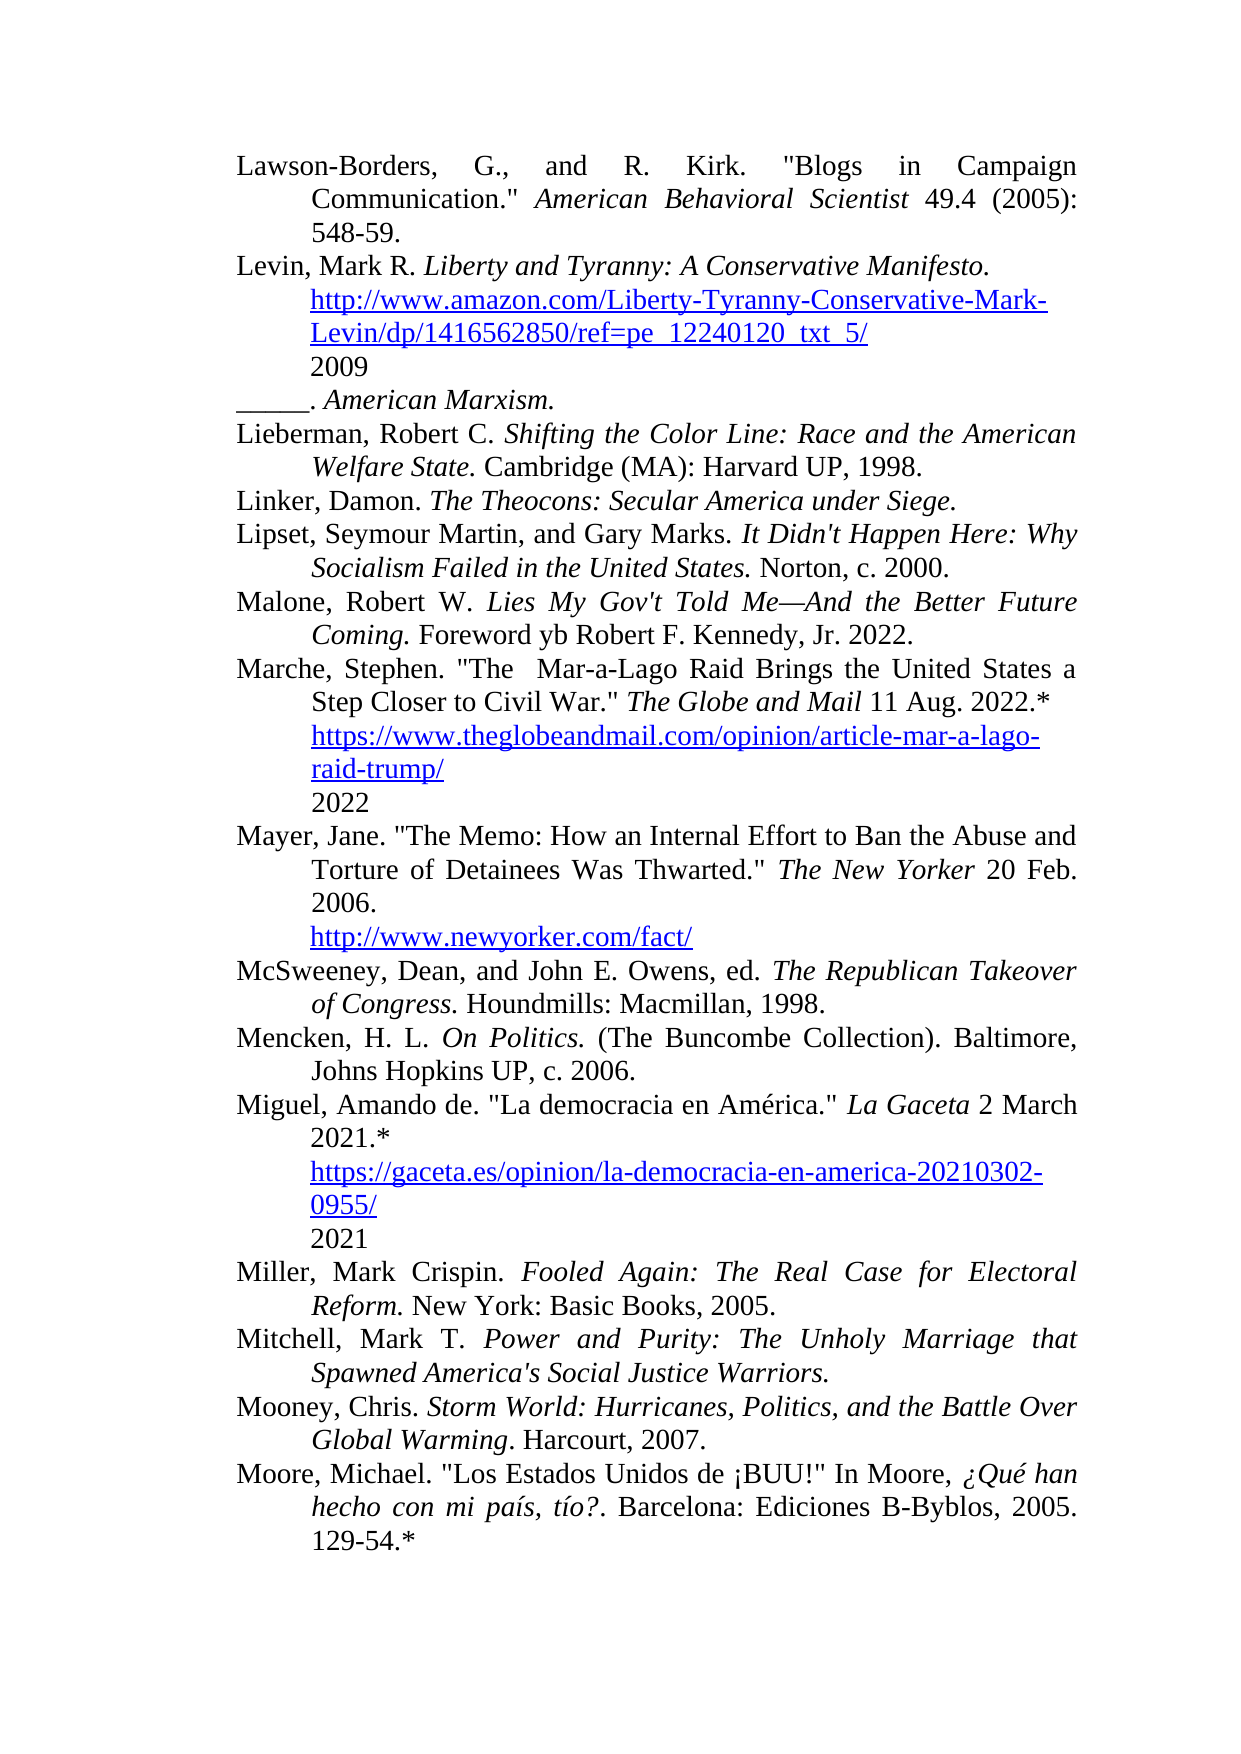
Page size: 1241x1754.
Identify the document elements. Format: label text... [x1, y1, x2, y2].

text Malone, Robert W. Lies My Gov't Told Me—And the Better Future Coming. Foreword yb Robert F. Kennedy, Jr. 2022. [236, 584, 1078, 651]
text Mencken, H. L. On Politics. (The Buncombe Collection). Baltimore, Johns Hopkins UP, c. 2006. [236, 1020, 1078, 1087]
text Miguel, Amando de. "La democracia en América." La Gaceta 2 March 2021.* [236, 1087, 1078, 1154]
text Lawson-Borders, G., and R. Kirk. "Blogs in Campaign Communication." American Behavioral Scientist 49.4 (2005): 548-59. [236, 148, 1078, 248]
text Mitchell, Mark T. Power and Purity: The Unholy Marriage that Spawned America's Social Justice Warriors. [236, 1322, 1078, 1389]
text Marche, Stephen. "The Mar-a-Lago Raid Brings the United States a Step Closer to Civil War." The Globe and Mail 11 Aug. 2022.* [236, 651, 1078, 718]
text https://gaceta.es/opinion/la-democracia-en-america-20210302-0955/ [236, 1154, 1078, 1221]
text Mayer, Jane. "The Memo: How an Internal Effort to Ban the Abuse and Torture of Detainees Was Thwarted." The New Yorker 20 Feb. 2006. [236, 818, 1078, 919]
text Moore, Michael. "Los Estados Unidos de ¡BUU!" In Moore, ¿Qué han hecho con mi país, tío?. Barcelona: Ediciones B-Byblos, 2005. 129-54.* [236, 1456, 1078, 1556]
text https://www.theglobeandmail.com/opinion/article-mar-a-lago-raid-trump/ [236, 718, 1078, 785]
text Mooney, Chris. Storm World: Hurricanes, Politics, and the Battle Over Global Warming. Harcourt, 2007. [236, 1389, 1078, 1456]
text McSweeney, Dean, and John E. Owens, ed. The Republican Takeover of Congress. Houndmills: Macmillan, 1998. [236, 953, 1077, 1020]
text Miller, Mark Crispin. Fooled Again: The Real Case for Electoral Reform. New York: Basic Books, 2005. [236, 1254, 1078, 1322]
text 2021 [236, 1221, 1078, 1254]
text 2022 [236, 785, 1078, 818]
text Lieberman, Robert C. Shifting the Color Line: Race and the American Welfare State. Cambridge (MA): Harvard UP, 1998. [236, 416, 1077, 483]
text Linker, Damon. The Theocons: Secular America under Siege. [236, 483, 1078, 517]
text Lipset, Seymour Martin, and Gary Marks. It Didn't Happen Here: Why Socialism Failed in the United States. Norton, c. 2000. [236, 517, 1078, 584]
text http://www.newyorker.com/fact/ [310, 919, 1078, 953]
text http://www.amazon.com/Liberty-Tyranny-Conservative-Mark-Levin/dp/1416562850/ref=pe_12240120_txt_5/ [310, 282, 1078, 349]
text _____. American Marxism. [236, 382, 1078, 416]
text 2009 [236, 349, 1078, 382]
text Levin, Mark R. Liberty and Tyranny: A Conservative Manifesto. [236, 248, 1078, 282]
